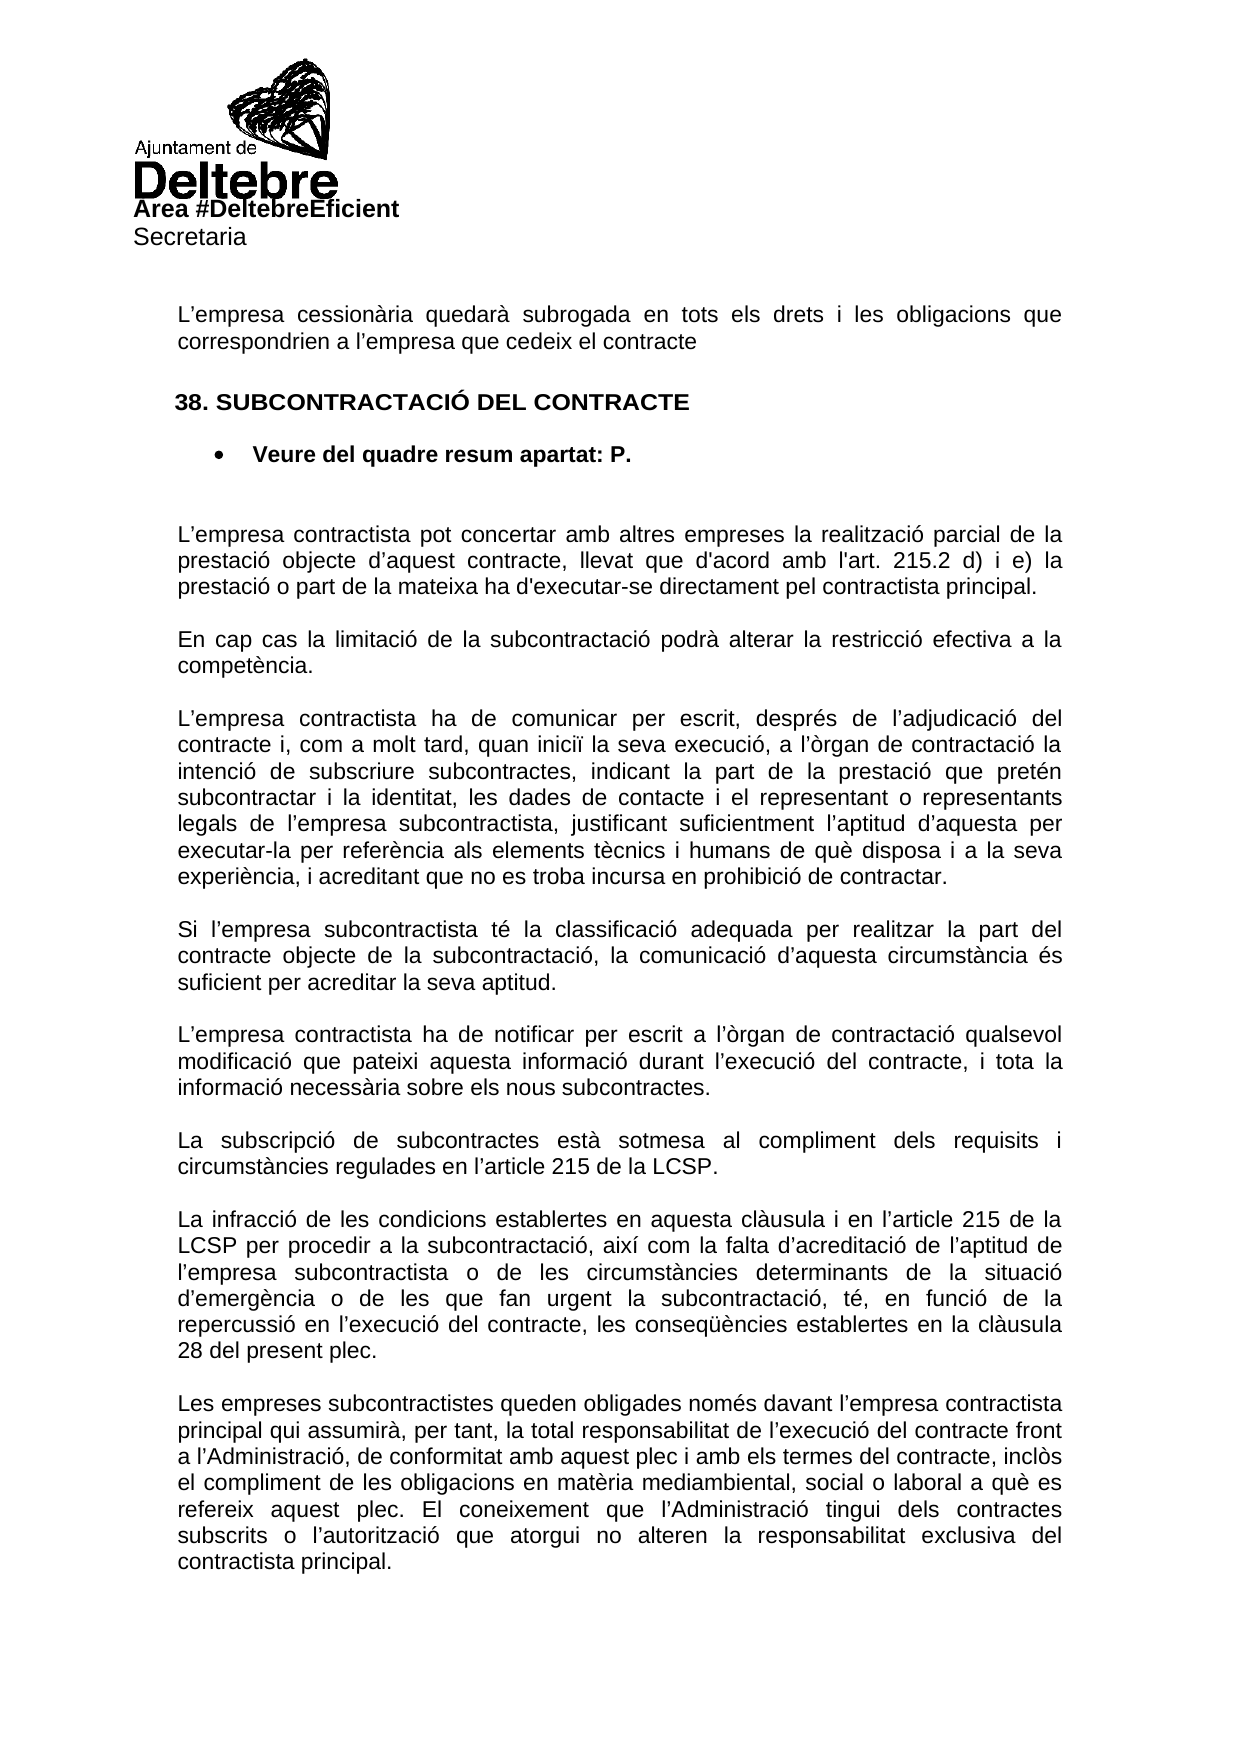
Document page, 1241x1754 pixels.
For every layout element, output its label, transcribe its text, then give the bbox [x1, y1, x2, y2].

text L’empresa contractista ha de notificar per escrit a l’òrgan de contractació qualsevol modificació que pateixi aquesta informació durant l’execució del contracte, i tota la informació necessària sobre els nous subcontractes. [177, 1021, 1063, 1100]
text 38. SUBCONTRACTACIÓ DEL CONTRACTE [174, 389, 1065, 415]
text Les empreses subcontractistes queden obligades només davant l’empresa contractista principal qui assumirà, per tant, la total responsabilitat de l’execució del contracte front a l’Administració, de conformitat amb aquest plec i amb els termes del contracte, inclòs el compliment de les obligacions en matèria mediambiental, social o laboral a què es refereix aquest plec. El coneixement que l’Administració tingui dels contractes subscrits o l’autorització que atorgui no alteren la responsabilitat exclusiva del contractista principal. [177, 1390, 1063, 1575]
list Veure del quadre resum apartat: P. [215, 441, 1063, 468]
text En cap cas la limitació de la subcontractació podrà alterar la restricció efectiva a la competència. [177, 626, 1063, 679]
text L’empresa contractista ha de comunicar per escrit, després de l’adjudicació del contracte i, com a molt tard, quan iniciï la seva execució, a l’òrgan de contractació la intenció de subscriure subcontractes, indicant la part de la prestació que pretén subcontractar i la identitat, les dades de contacte i el representant o representants legals de l’empresa subcontractista, justificant suficientment l’aptitud d’aquesta per executar-la per referència als elements tècnics i humans de què disposa i a la seva experiència, i acreditant que no es troba incursa en prohibició de contractar. [177, 705, 1063, 889]
text L’empresa cessionària quedarà subrogada en tots els drets i les obligacions que correspondrien a l’empresa que cedeix el contracte [177, 301, 1063, 354]
text Si l’empresa subcontractista té la classificació adequada per realitzar la part del contracte objecte de la subcontractació, la comunicació d’aquesta circumstància és suficient per acreditar la seva aptitud. [177, 916, 1063, 995]
text L’empresa contractista pot concertar amb altres empreses la realització parcial de la prestació objecte d’aquest contracte, llevat que d'acord amb l'art. 215.2 d) i e) la prestació o part de la mateixa ha d'executar-se directament pel contractista principal. [177, 521, 1063, 599]
text La infracció de les condicions establertes en aquesta clàusula i en l’article 215 de la LCSP per procedir a la subcontractació, així com la falta d’acreditació de l’aptitud de l’empresa subcontractista o de les circumstàncies determinants de la situació d’emergència o de les que fan urgent la subcontractació, té, en funció de la repercussió en l’execució del contracte, les conseqüències establertes en la clàusula 28 del present plec. [177, 1206, 1063, 1364]
text La subscripció de subcontractes està sotmesa al compliment dels requisits i circumstàncies regulades en l’article 215 de la LCSP. [177, 1127, 1063, 1179]
